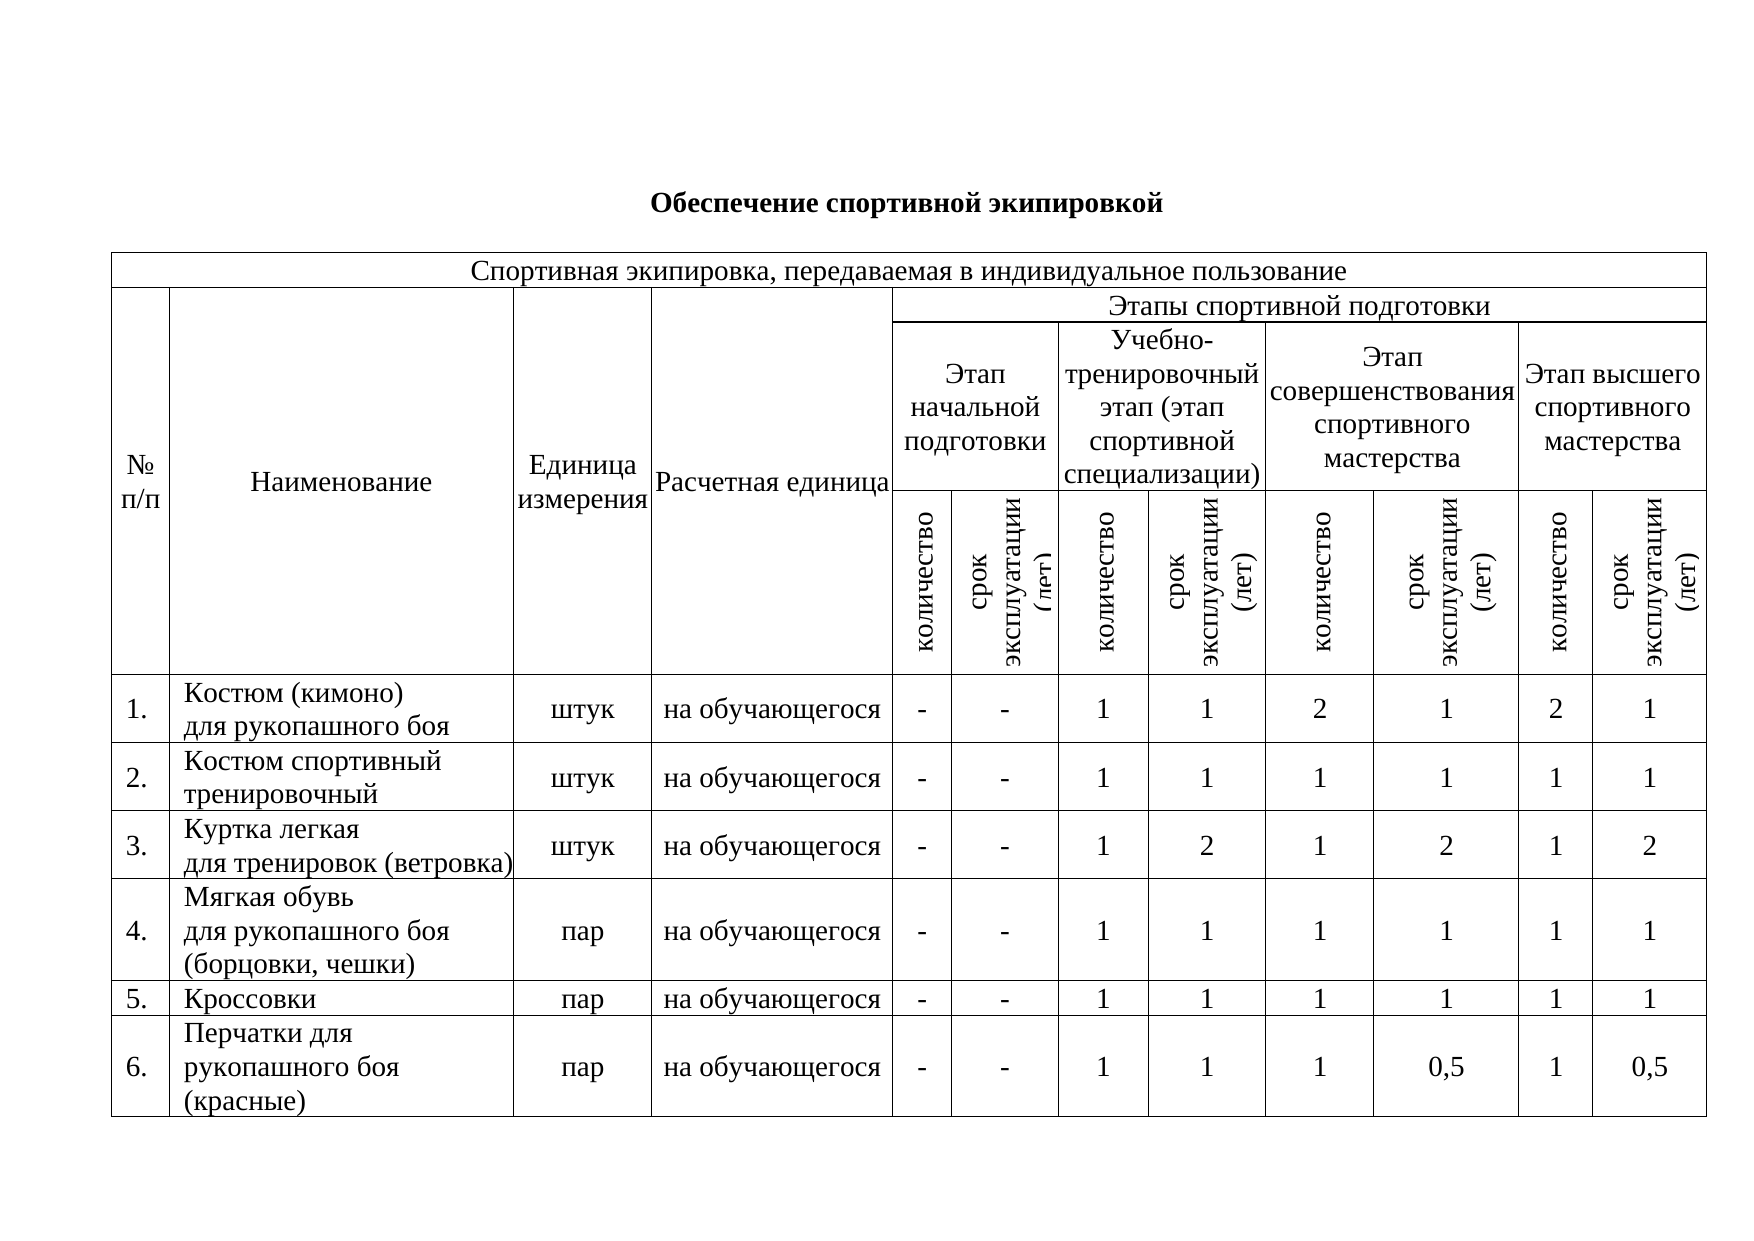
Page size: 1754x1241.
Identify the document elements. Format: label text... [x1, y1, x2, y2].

table_cell штук [514, 675, 651, 742]
table_cell 1 [1149, 981, 1265, 1014]
table_cell 1 [1059, 743, 1148, 810]
table_header Спортивная экипировка, передаваемая в индивидуальное пользование [112, 253, 1706, 287]
table_cell 2 [1593, 811, 1706, 878]
table_cell 1 [1519, 743, 1592, 810]
table_cell Единица измерения [514, 288, 651, 674]
table_cell - [952, 1016, 1058, 1116]
table_cell - [952, 675, 1058, 742]
table_cell на обучающегося [652, 743, 892, 810]
table_cell 1 [1266, 811, 1373, 878]
table_cell срок эксплуатации (лет) [952, 491, 1058, 674]
table_cell количество [893, 491, 951, 674]
table_cell [112, 879, 169, 980]
table_cell - [893, 743, 951, 810]
table_cell штук [514, 743, 651, 810]
table_cell 1 [1519, 981, 1592, 1014]
table_cell количество [1519, 491, 1592, 674]
table_cell пар [514, 879, 651, 980]
table_cell Мягкая обувь для рукопашного боя (борцовки, чешки) [170, 879, 513, 980]
table_cell Расчетная единица [652, 288, 892, 674]
table_cell - [952, 981, 1058, 1014]
table_cell - [952, 811, 1058, 878]
table_cell 1 [1593, 675, 1706, 742]
table_cell Костюм спортивный тренировочный [170, 743, 513, 810]
table_cell 1 [1266, 743, 1373, 810]
table_cell на обучающегося [652, 879, 892, 980]
table_cell на обучающегося [652, 811, 892, 878]
table_cell Этап высшего спортивного мастерства [1519, 323, 1706, 490]
table_cell 1 [1059, 675, 1148, 742]
table_cell Костюм (кимоно) для рукопашного боя [170, 675, 513, 742]
table_cell 1 [1374, 981, 1518, 1014]
table_cell 2 [1149, 811, 1265, 878]
table_cell 1 [1149, 675, 1265, 742]
table_cell - [893, 879, 951, 980]
table_cell 1 [1059, 1016, 1148, 1116]
table_cell Этапы спортивной подготовки [893, 288, 1706, 321]
table_cell 1 [1059, 811, 1148, 878]
table_cell количество [1059, 491, 1148, 674]
table_cell на обучающегося [652, 675, 892, 742]
table_cell [112, 981, 169, 1014]
table_cell 1 [1519, 879, 1592, 980]
table_cell 1 [1149, 879, 1265, 980]
table_cell 1 [1374, 879, 1518, 980]
table_cell срок эксплуатации (лет) [1149, 491, 1265, 674]
table_cell - [893, 1016, 951, 1116]
table_cell - [952, 743, 1058, 810]
table_cell 1 [1374, 675, 1518, 742]
table_cell штук [514, 811, 651, 878]
table_cell срок эксплуатации (лет) [1374, 491, 1518, 674]
table_cell 1 [1266, 1016, 1373, 1116]
table_cell Этап совершенствования спортивного мастерства [1266, 323, 1518, 490]
table_cell 2 [1266, 675, 1373, 742]
table_cell - [893, 981, 951, 1014]
table_cell 1 [1149, 743, 1265, 810]
table_cell № п/п [112, 288, 169, 674]
table_cell Наименование [170, 288, 513, 674]
table_cell 1 [1266, 879, 1373, 980]
table_cell Кроссовки [170, 981, 513, 1014]
table_cell количество [1266, 491, 1373, 674]
table_cell 0,5 [1593, 1016, 1706, 1116]
table_cell 1 [1374, 743, 1518, 810]
table_cell на обучающегося [652, 1016, 892, 1116]
table_cell Куртка легкая для тренировок (ветровка) [170, 811, 513, 878]
table_cell Этап начальной подготовки [893, 323, 1058, 490]
table_cell 1 [1266, 981, 1373, 1014]
table_cell 1 [1059, 981, 1148, 1014]
table_cell 2 [1519, 675, 1592, 742]
table_cell 1 [1593, 879, 1706, 980]
table_cell 1 [1593, 743, 1706, 810]
table_cell 1 [1519, 811, 1592, 878]
table_cell - [952, 879, 1058, 980]
table_cell 1 [1519, 1016, 1592, 1116]
table_cell - [893, 675, 951, 742]
table_cell 1 [1149, 1016, 1265, 1116]
table_cell 2 [1374, 811, 1518, 878]
table_cell срок эксплуатации (лет) [1593, 491, 1706, 674]
table_cell пар [514, 1016, 651, 1116]
table_cell на обучающегося [652, 981, 892, 1014]
table_cell [112, 675, 169, 742]
table_cell пар [514, 981, 651, 1014]
table_cell [112, 811, 169, 878]
table_cell - [893, 811, 951, 878]
table_cell 0,5 [1374, 1016, 1518, 1116]
table_cell Учебно-тренировочный этап (этап спортивной специализации) [1059, 323, 1265, 490]
text Обеспечение спортивной экипировкой [118, 185, 1695, 219]
table_cell [112, 1016, 169, 1116]
table_cell 1 [1593, 981, 1706, 1014]
table_cell 1 [1059, 879, 1148, 980]
table_cell [112, 743, 169, 810]
table_cell Перчатки для рукопашного боя (красные) [170, 1016, 513, 1116]
